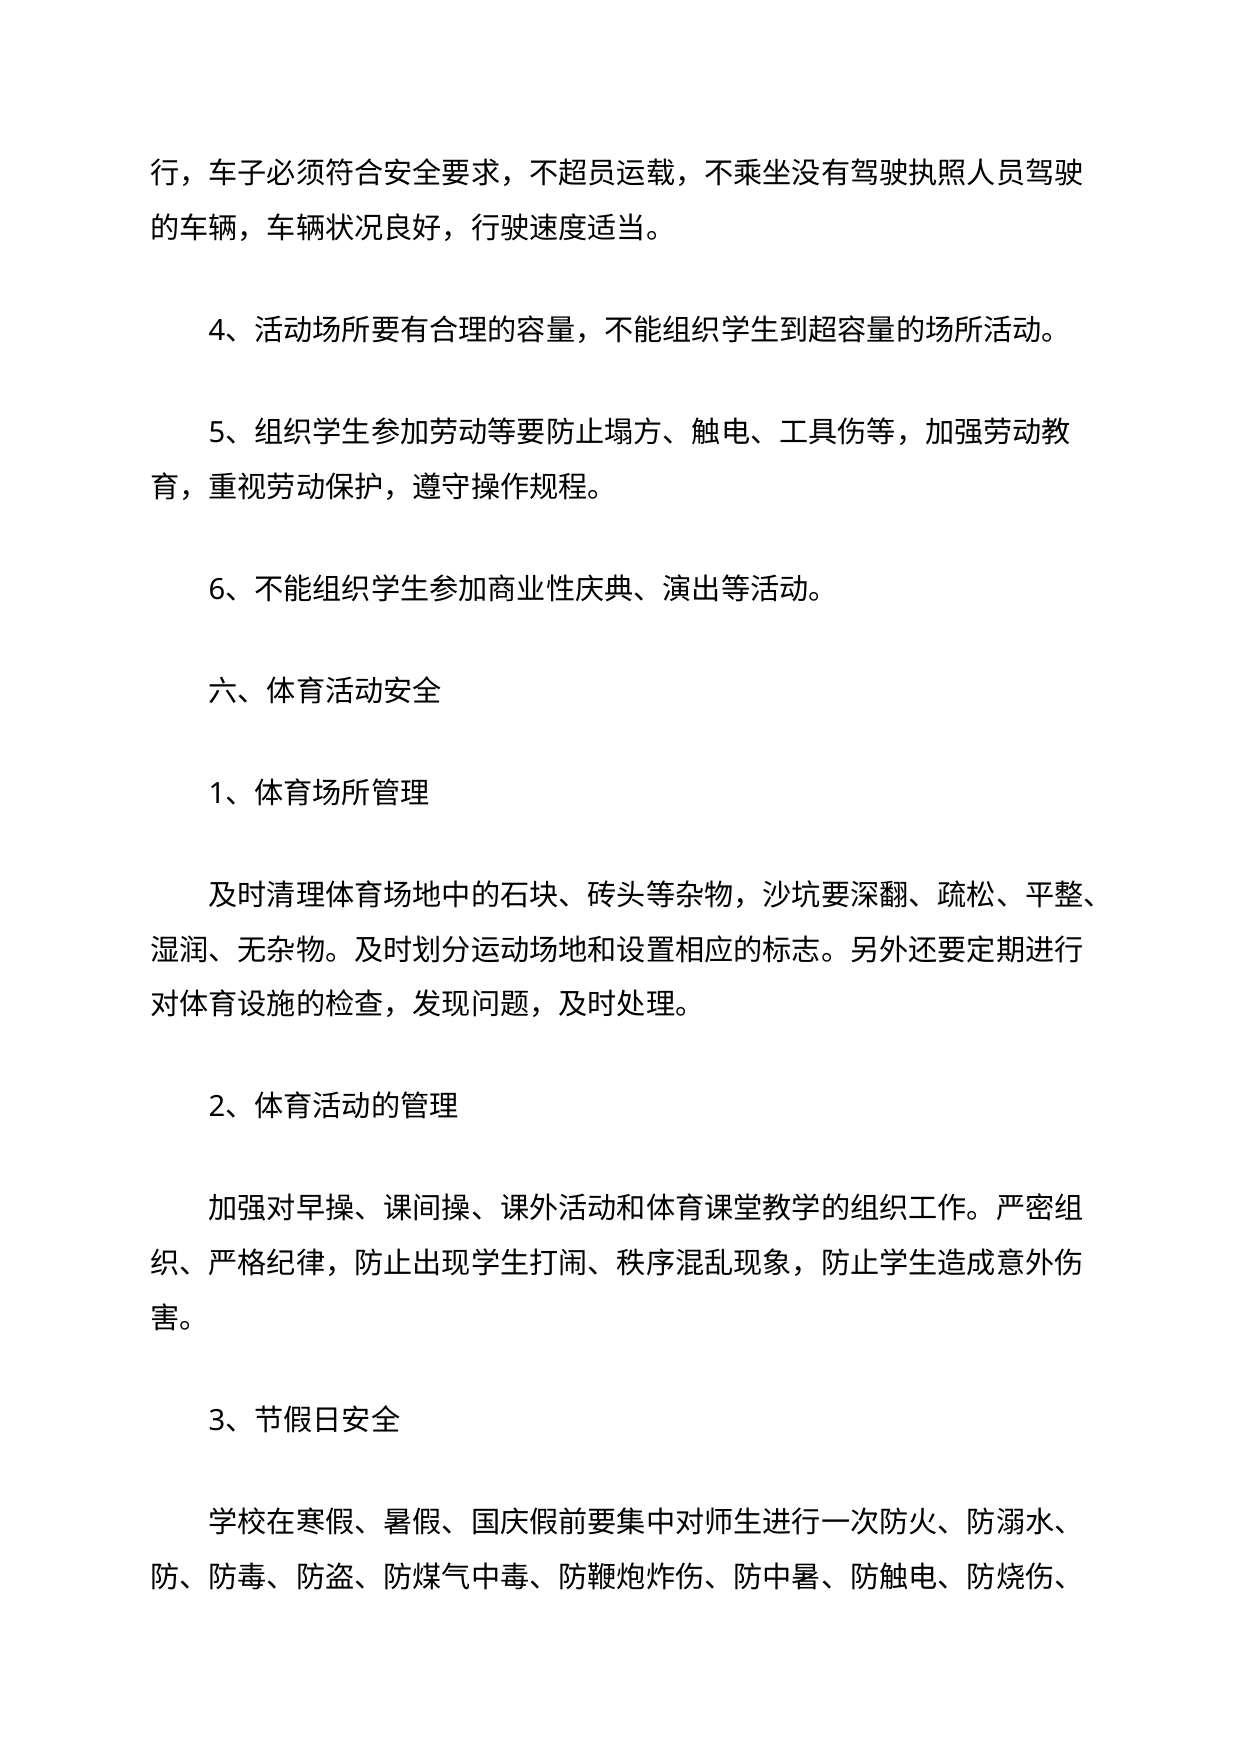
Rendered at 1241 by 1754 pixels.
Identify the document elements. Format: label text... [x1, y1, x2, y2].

text 1、体育场所管理 [150, 769, 1090, 812]
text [150, 150, 1090, 247]
text 加强对早操、课间操、课外活动和体育课堂教学的组织工作。严密组织、严格纪律，防止出现学生打闹、秩序混乱现象，防止学生造成意外伤害。 [150, 1185, 1090, 1337]
text 六、体育活动安全 [150, 667, 1090, 710]
text 4、活动场所要有合理的容量，不能组织学生到超容量的场所活动。 [150, 307, 1090, 349]
text 2、体育活动的管理 [150, 1083, 1090, 1125]
text 6、不能组织学生参加商业性庆典、演出等活动。 [150, 565, 1090, 608]
text 5、组织学生参加劳动等要防止塌方、触电、工具伤等，加强劳动教育，重视劳动保护，遵守操作规程。 [150, 409, 1090, 506]
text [150, 1498, 1090, 1595]
text 3、节假日安全 [150, 1396, 1090, 1439]
text 及时清理体育场地中的石块、砖头等杂物，沙坑要深翻、疏松、平整、湿润、无杂物。及时划分运动场地和设置相应的标志。另外还要定期进行对体育设施的检查，发现问题，及时处理。 [150, 871, 1090, 1023]
